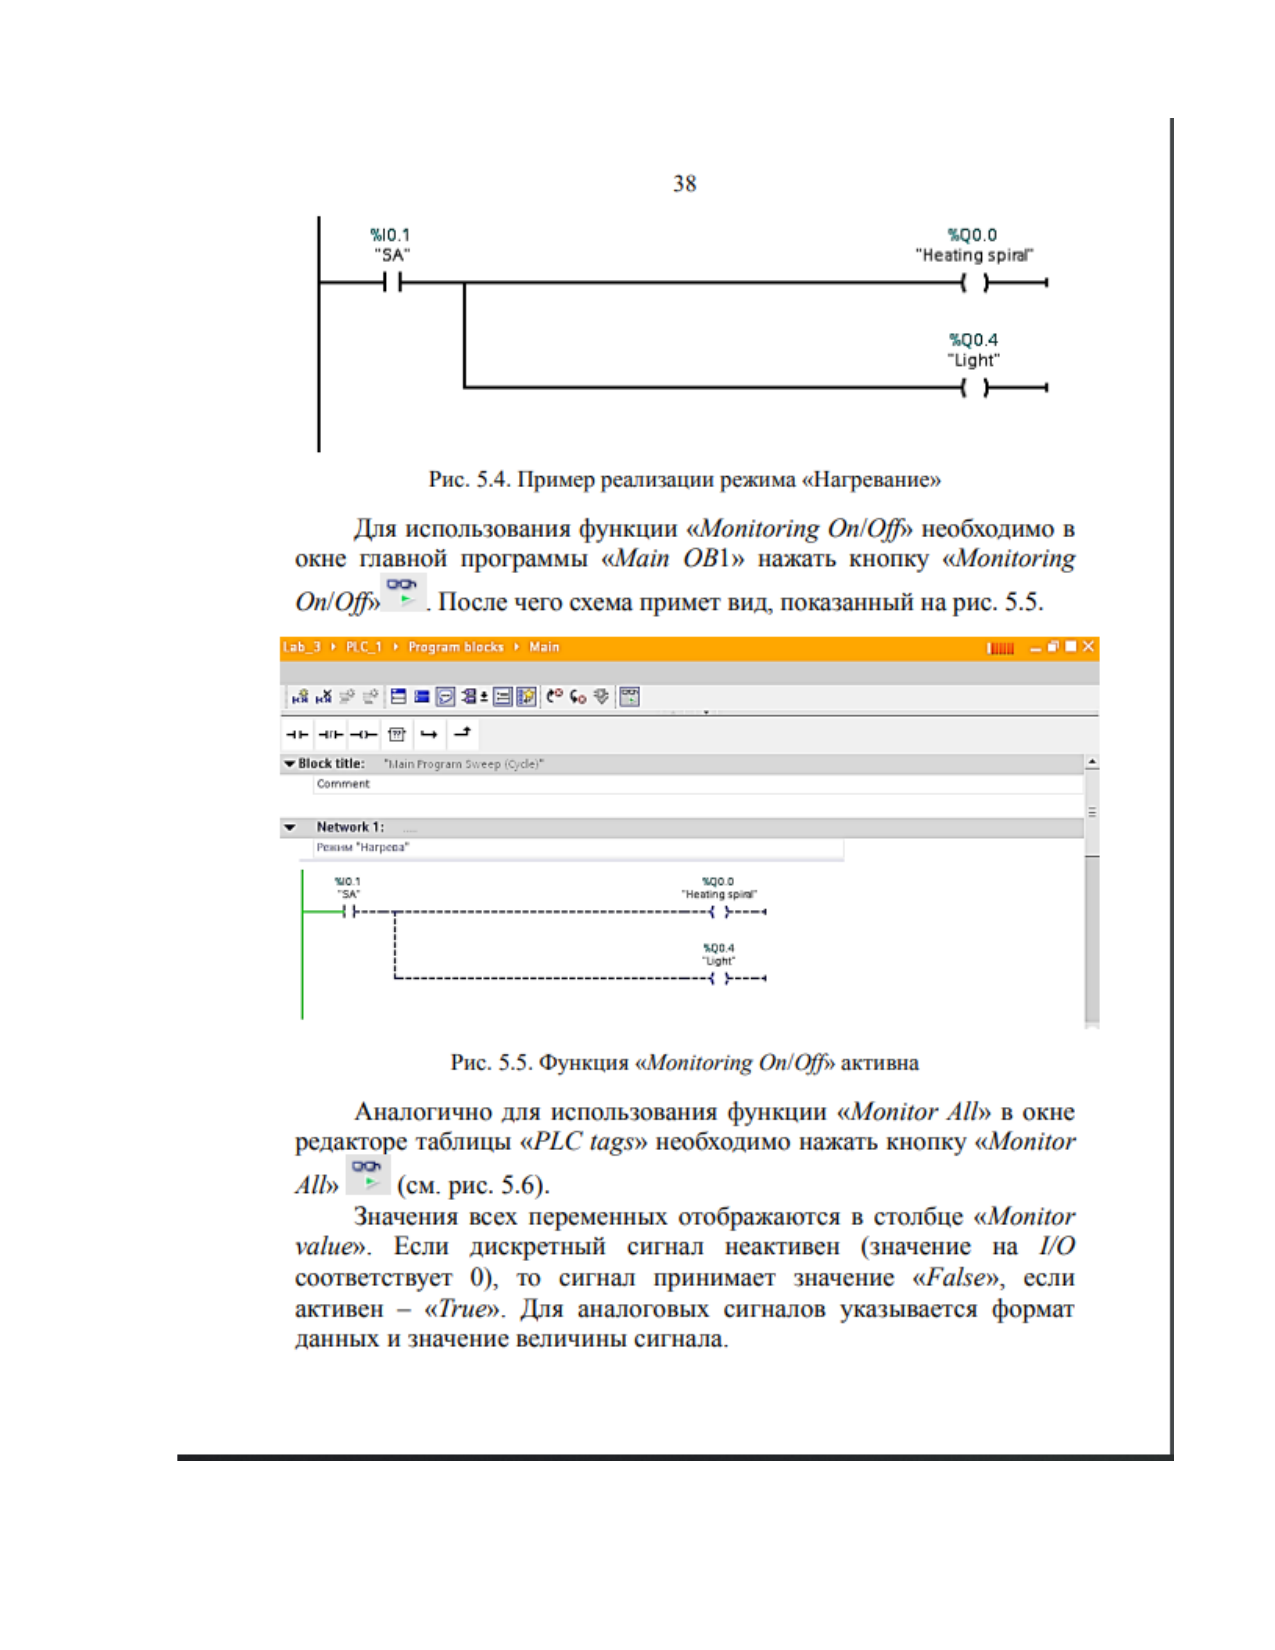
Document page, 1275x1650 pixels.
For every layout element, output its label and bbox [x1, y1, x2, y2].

picture [177, 118, 1174, 1461]
